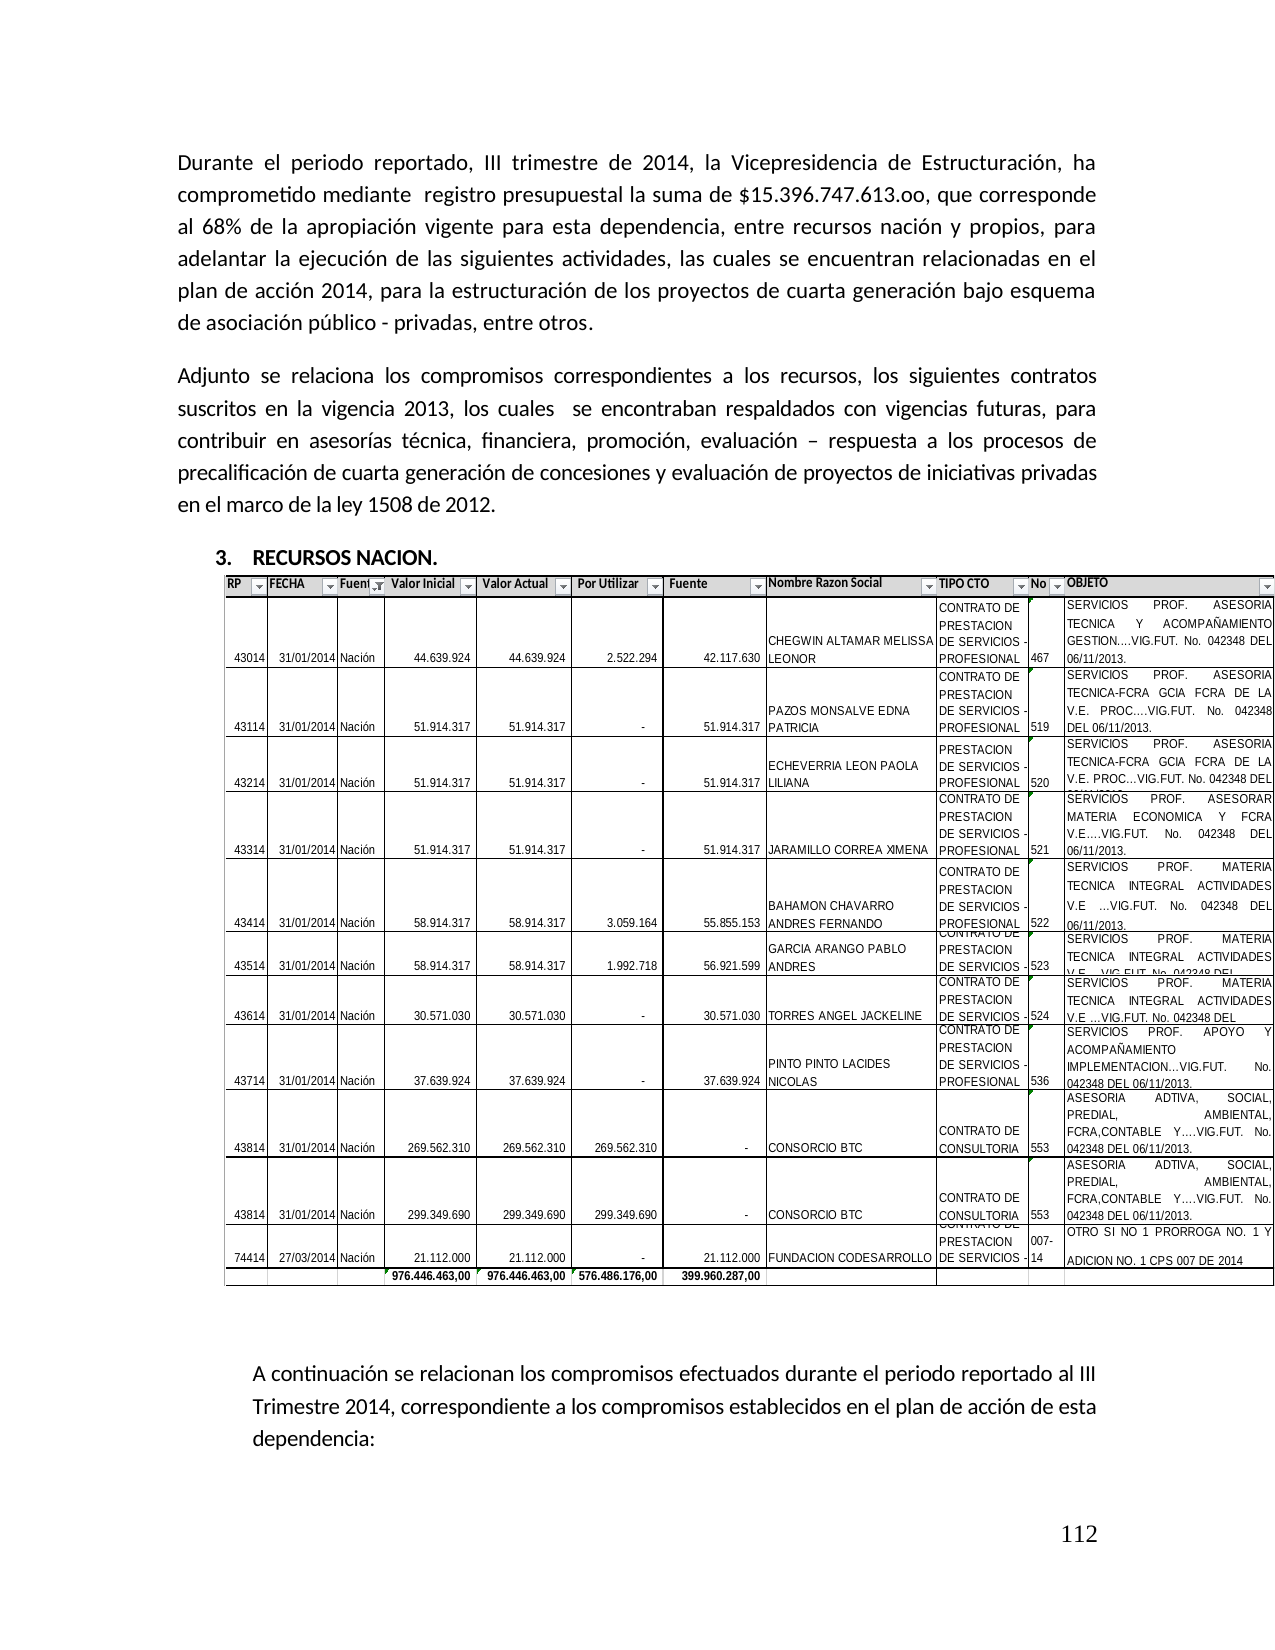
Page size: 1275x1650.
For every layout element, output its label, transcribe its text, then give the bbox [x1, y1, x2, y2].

list A continuación se relacionan los compromisos efectuados durante el periodo reportado al III Trimestre 2014, correspondiente a los compromisos establecidos en el plan de acción de esta dependencia: [252, 1359, 1098, 1452]
text Durante el periodo reportado, III trimestre de 2014, la Vicepresidencia de Estructuración, ha comprometido mediante registro presupuestal la suma de $15.396.747.613.oo, que corresponde al 68% de la apropiación vigente para esta dependencia, entre recursos nación y propios, para adelantar la ejecución de las siguientes actividades, las cuales se encuentran relacionadas en el plan de acción 2014, para la estructuración de los proyectos de cuarta generación bajo esquema de asociación público - privadas, entre otros. [177, 148, 1098, 337]
list RECURSOS NACION. [215, 543, 1098, 571]
text Adjunto se relaciona los compromisos correspondientes a los recursos, los siguientes contratos suscritos en la vigencia 2013, los cuales se encontraban respaldados con vigencias futuras, para contribuir en asesorías técnica, financiera, promoción, evaluación – respuesta a los procesos de precalificación de cuarta generación de concesiones y evaluación de proyectos de iniciativas privadas en el marco de la ley 1508 de 2012. [177, 362, 1098, 518]
